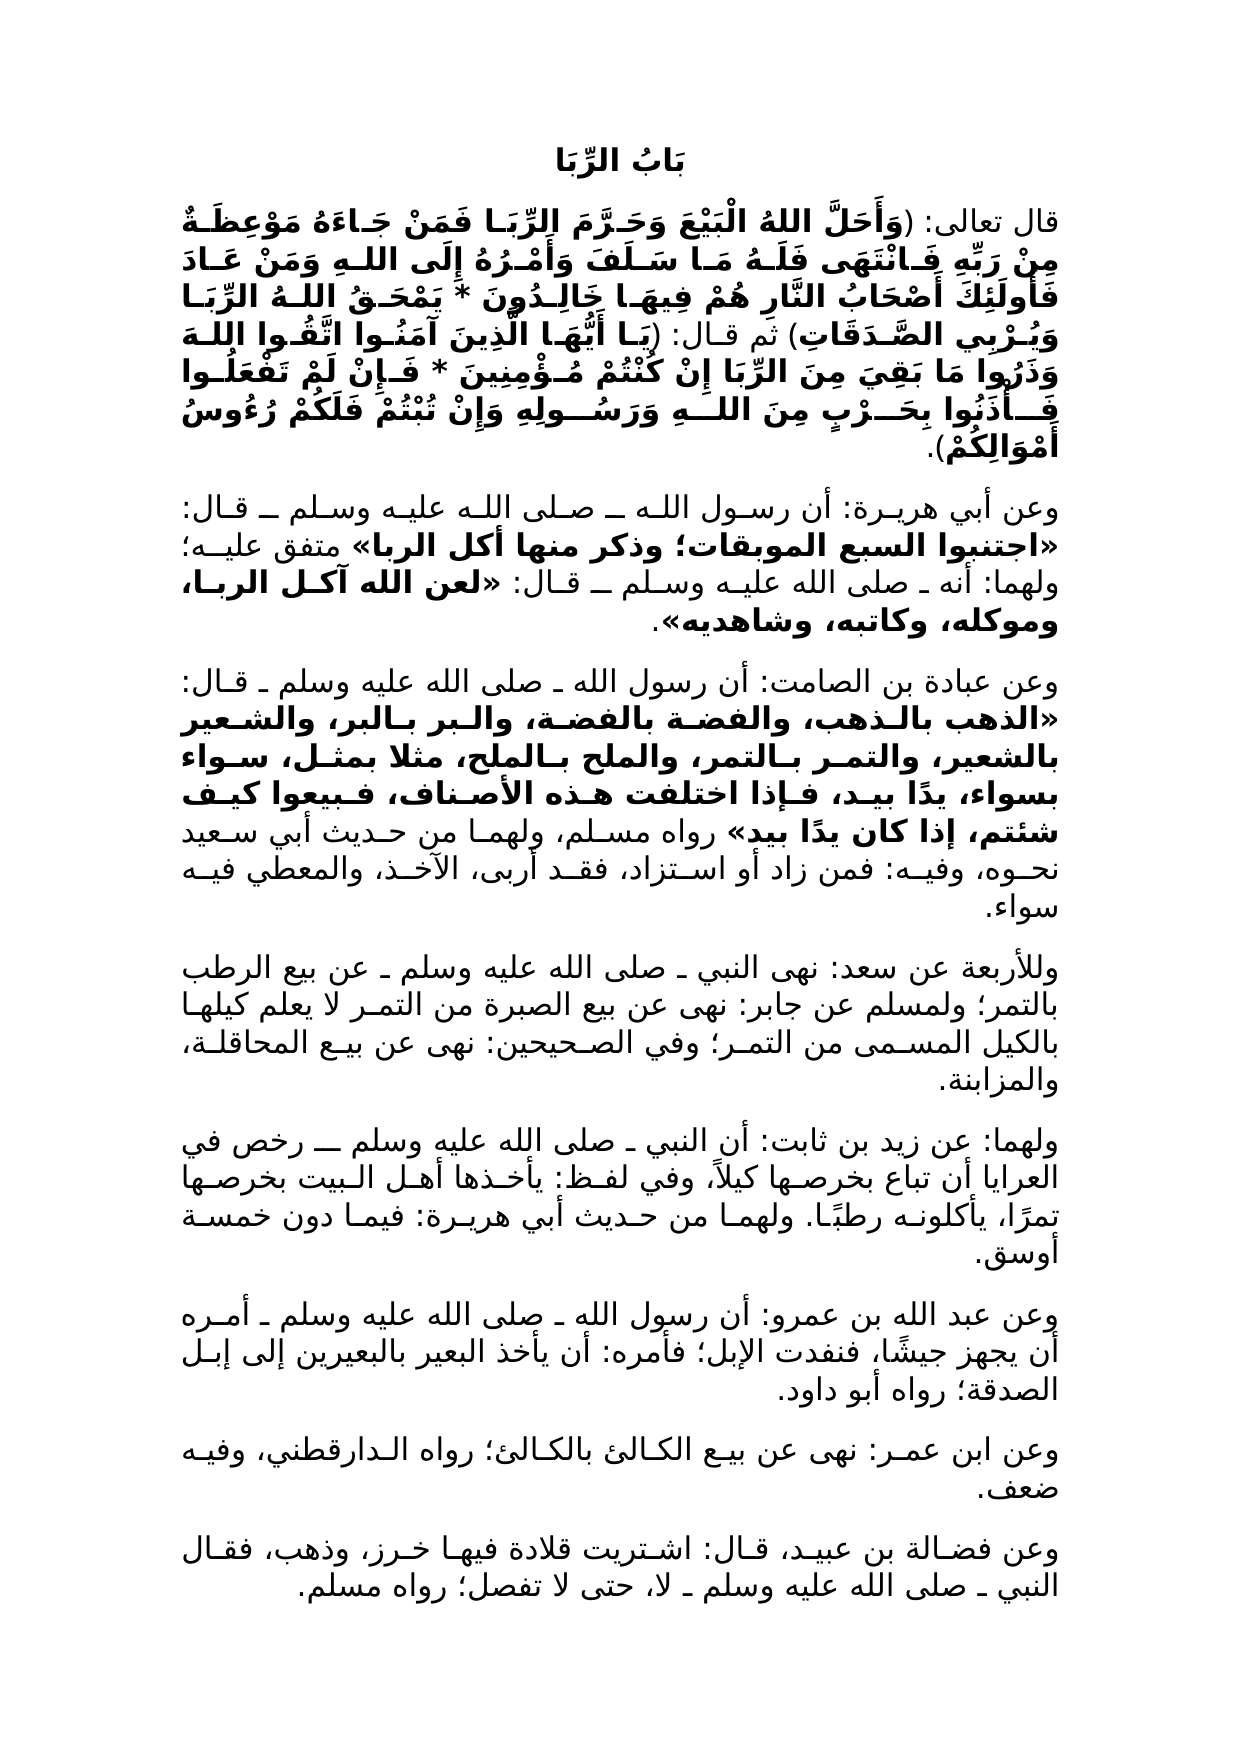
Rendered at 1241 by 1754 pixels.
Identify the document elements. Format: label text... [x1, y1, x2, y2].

text وعن فضالة بن عبيد، قال: اشتريت قلادة فيها خرز، وذهب، فقال النبي ـ صلى الله عليه وسلم ـ لا، حتى لا تفصل؛ رواه مسلم. [181, 1529, 1059, 1604]
text وللأربعة عن سعد: نهى النبي ـ صلى الله عليه وسلم ـ عن بيع الرطب بالتمر؛ ولمسلم عن جابر: نهى عن بيع الصبرة من التمر لا يعلم كيلها بالكيل المسمى من التمر؛ وفي الصحيحين: نهى عن بيع المحاقلة، والمزابنة. [181, 948, 1059, 1098]
text وعن ابن عمر: نهى عن بيع الكالئ بالكالئ؛ رواه الدارقطني، وفيه ضعف. [181, 1431, 1059, 1506]
text بَابُ الرِّبَا [181, 142, 1059, 179]
text وعن أبي هريرة: أن رسول الله ـ صلى الله عليه وسلم ـ قال: «اجتنبوا السبع الموبقات؛ وذكر منها أكل الربا» متفق عليه؛ ولهما: أنه ـ صلى الله عليه وسلم ـ قال: «لعن الله آكل الربا، وموكله، وكاتبه، وشاهديه». [181, 488, 1059, 638]
text قال تعالى: ﴿وَأَحَلَّ اللهُ الْبَيْعَ وَحَرَّمَ الرِّبَا فَمَنْ جَاءَهُ مَوْعِظَةٌ مِنْ رَبِّهِ فَانْتَهَى فَلَهُ مَا سَلَفَ وَأَمْرُهُ إِلَى اللهِ وَمَنْ عَادَ فَأُولَئِكَ أَصْحَابُ النَّارِ هُمْ فِيهَا خَالِدُونَ * يَمْحَقُ اللهُ الرِّبَا وَيُرْبِي الصَّدَقَاتِ﴾ ثم قال: ﴿يَا أَيُّهَا الَّذِينَ آمَنُوا اتَّقُوا اللهَ وَذَرُوا مَا بَقِيَ مِنَ الرِّبَا إِنْ كُنْتُمْ مُؤْمِنِينَ * فَإِنْ لَمْ تَفْعَلُوا فَأْذَنُوا بِحَرْبٍ مِنَ اللهِ وَرَسُولِهِ وَإِنْ تُبْتُمْ فَلَكُمْ رُءُوسُ أَمْوَالِكُمْ﴾. [181, 202, 1059, 465]
text وعن عبادة بن الصامت: أن رسول الله ـ صلى الله عليه وسلم ـ قال: «الذهب بالذهب، والفضة بالفضة، والبر بالبر، والشعير بالشعير، والتمر بالتمر، والملح بالملح، مثلا بمثل، سواء بسواء، يدًا بيد، فإذا اختلفت هذه الأصناف، فبيعوا كيف شئتم، إذا كان يدًا بيد» رواه مسلم، ولهما من حديث أبي سعيد نحوه، وفيه: فمن زاد أو استزاد، فقد أربى، الآخذ، والمعطي فيه سواء. [181, 662, 1059, 924]
text ولهما: عن زيد بن ثابت: أن النبي ـ صلى الله عليه وسلم ـ رخص في العرايا أن تباع بخرصها كيلاً، وفي لفظ: يأخذها أهل البيت بخرصها تمرًا، يأكلونه رطبًا. ولهما من حديث أبي هريرة: فيما دون خمسة أوسق. [181, 1121, 1059, 1271]
text وعن عبد الله بن عمرو: أن رسول الله ـ صلى الله عليه وسلم ـ أمره أن يجهز جيشًا، فنفدت الإبل؛ فأمره: أن يأخذ البعير بالبعيرين إلى إبل الصدقة؛ رواه أبو داود. [181, 1295, 1059, 1407]
